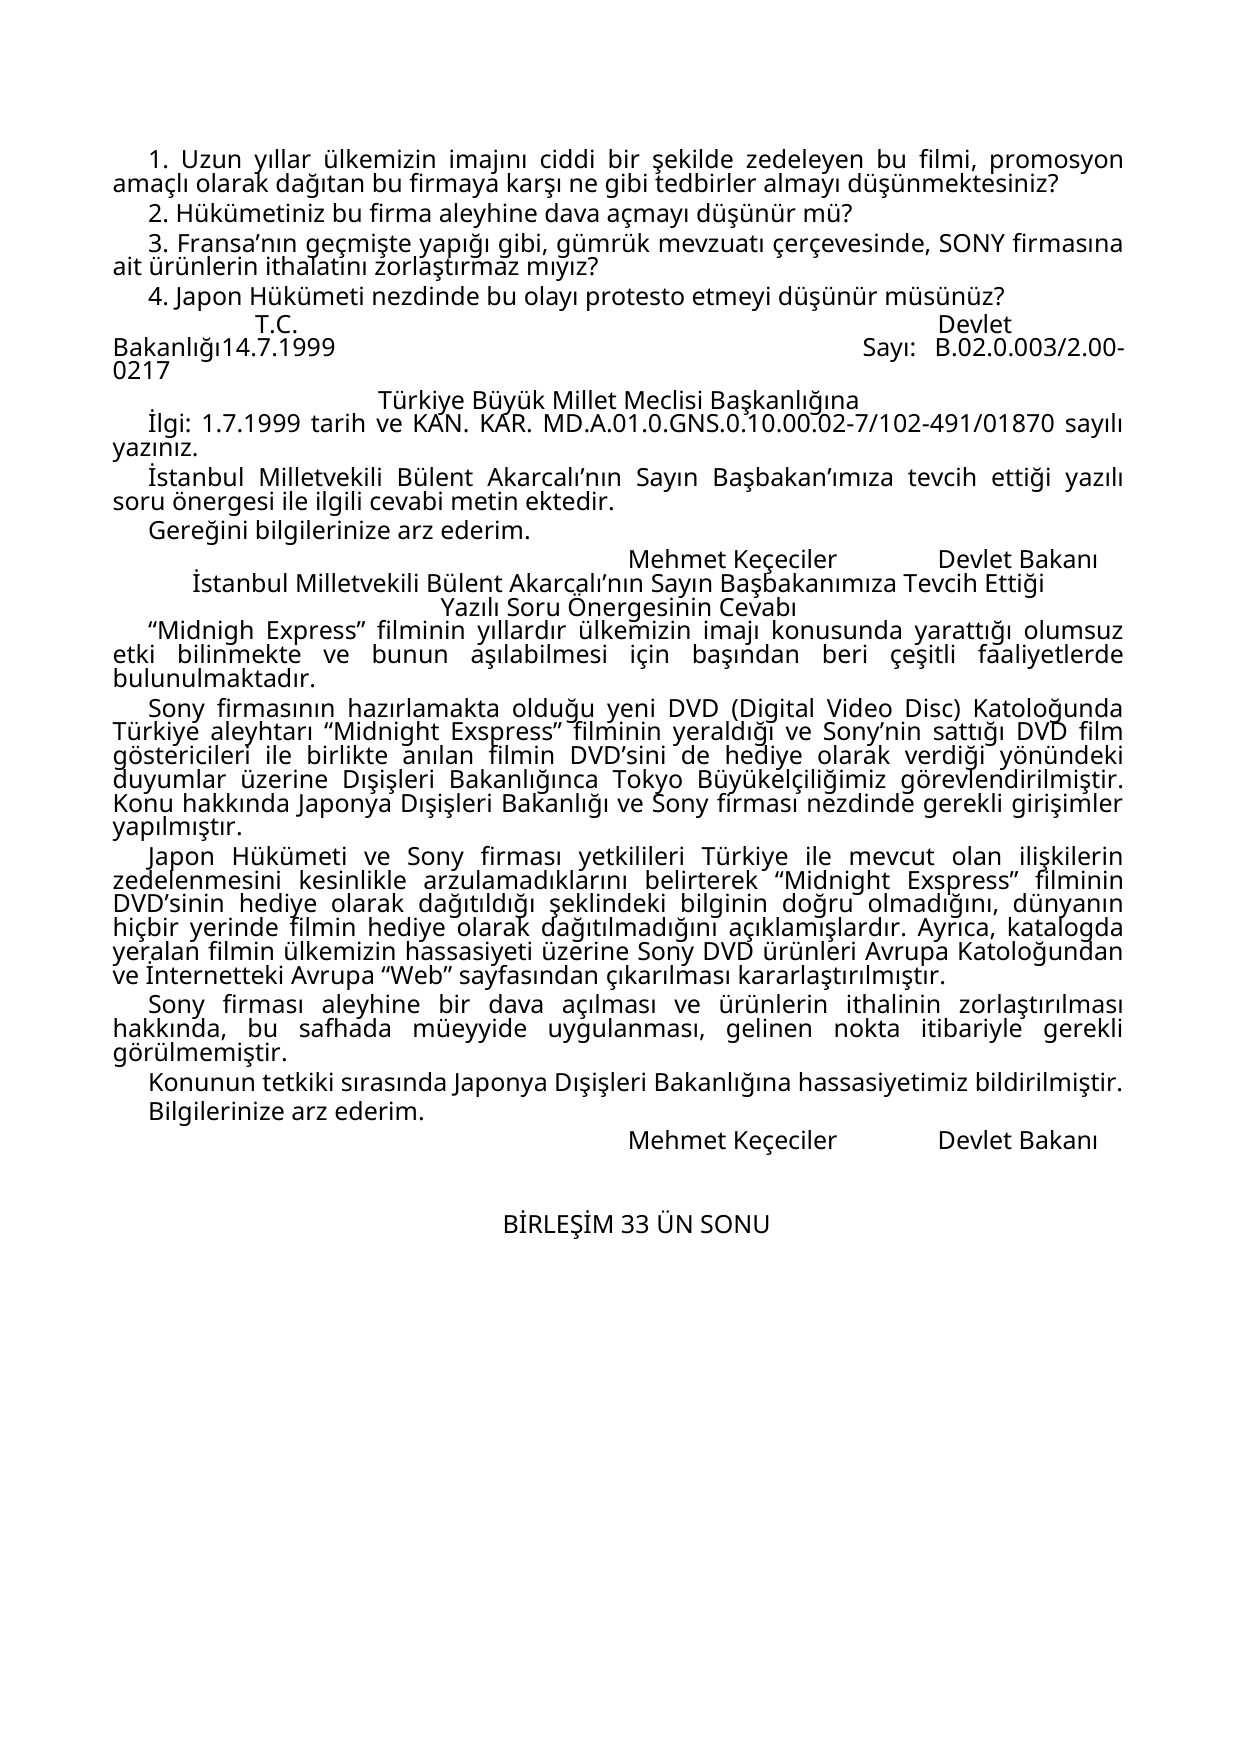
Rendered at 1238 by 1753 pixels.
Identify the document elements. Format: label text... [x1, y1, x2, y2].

text “Midnigh Express” filminin yıllardır ülkemizin imajı konusunda yarattığı olumsuz etki bilinmekte ve bunun aşılabilmesi için başından beri çeşitli faaliyetlerde bulunulmaktadır. [112, 621, 1125, 692]
text 1. Uzun yıllar ülkemizin imajını ciddi bir şekilde zedeleyen bu filmi, promosyon amaçlı olarak dağıtan bu firmaya karşı ne gibi tedbirler almayı düşünmektesiniz? [112, 150, 1125, 197]
text T.C. Devlet Bakanlığı 14.7.1999 Sayı: B.02.0.003/2.00-0217 [112, 315, 1125, 384]
text Japon Hükümeti ve Sony firması yetkilileri Türkiye ile mevcut olan ilişkilerin zedelenmesini kesinlikle arzulamadıklarını belirterek “Midnight Exspress” filminin DVD’sinin hediye olarak dağıtıldığı şeklindeki bilginin doğru olmadığını, dünyanın hiçbir yerinde filmin hediye olarak dağıtılmadığını açıklamışlardır. Ayrıca, katalogda yeralan filmin ülkemizin hassasiyeti üzerine Sony DVD ürünleri Avrupa Katoloğundan ve İnternetteki Avrupa “Web” sayfasından çıkarılması kararlaştırılmıştır. [112, 846, 1125, 989]
text Mehmet Keçeciler Devlet Bakanı [112, 550, 1125, 573]
text Bilgilerinize arz ederim. [112, 1102, 1125, 1126]
text Sony firmasının hazırlamakta olduğu yeni DVD (Digital Video Disc) Katoloğunda Türkiye aleyhtarı “Midnight Exspress” filminin yeraldığı ve Sony’nin sattığı DVD film göstericileri ile birlikte anılan filmin DVD’sini de hediye olarak verdiği yönündeki duyumlar üzerine Dışişleri Bakanlığınca Tokyo Büyükelçiliğimiz görevlendirilmiştir. Konu hakkında Japonya Dışişleri Bakanlığı ve Sony firması nezdinde gerekli girişimler yapılmıştır. [112, 698, 1125, 841]
text Konunun tetkiki sırasında Japonya Dışişleri Bakanlığına hassasiyetimiz bildirilmiştir. [112, 1072, 1125, 1096]
text İstanbul Milletvekili Bülent Akarcalı’nın Sayın Başbakanımıza Tevcih Ettiği [112, 573, 1125, 597]
text BİRLEŞİM 33 ÜN SONU [112, 1216, 579, 1238]
text Gereğini bilgilerinize arz ederim. [112, 521, 1125, 544]
text 3. Fransa’nın geçmişte yapığı gibi, gümrük mevzuatı çerçevesinde, SONY firmasına ait ürünlerin ithalatını zorlaştırmaz mıyız? [112, 233, 1125, 281]
text İlgi: 1.7.1999 tarih ve KAN. KAR. MD.A.01.0.GNS.0.10.00.02-7/102-491/01870 sayılı yazınız. [112, 414, 1125, 461]
text 2. Hükümetiniz bu firma aleyhine dava açmayı düşünür mü? [112, 203, 1125, 227]
text İstanbul Milletvekili Bülent Akarcalı’nın Sayın Başbakan’ımıza tevcih ettiği yazılı soru önergesi ile ilgili cevabi metin ektedir. [112, 467, 1125, 515]
text Yazılı Soru Önergesinin Cevabı [112, 597, 1125, 621]
text Türkiye Büyük Millet Meclisi Başkanlığına [112, 390, 1125, 414]
text Mehmet Keçeciler Devlet Bakanı [112, 1131, 1125, 1153]
text BİRLEŞİM 33 ÜN SONU [573, 1216, 1125, 1238]
text 4. Japon Hükümeti nezdinde bu olayı protesto etmeyi düşünür müsünüz? [178, 287, 1125, 309]
text Sony firması aleyhine bir dava açılması ve ürünlerin ithalinin zorlaştırılması hakkında, bu safhada müeyyide uygulanması, gelinen nokta itibariyle gerekli görülmemiştir. [112, 995, 1125, 1066]
